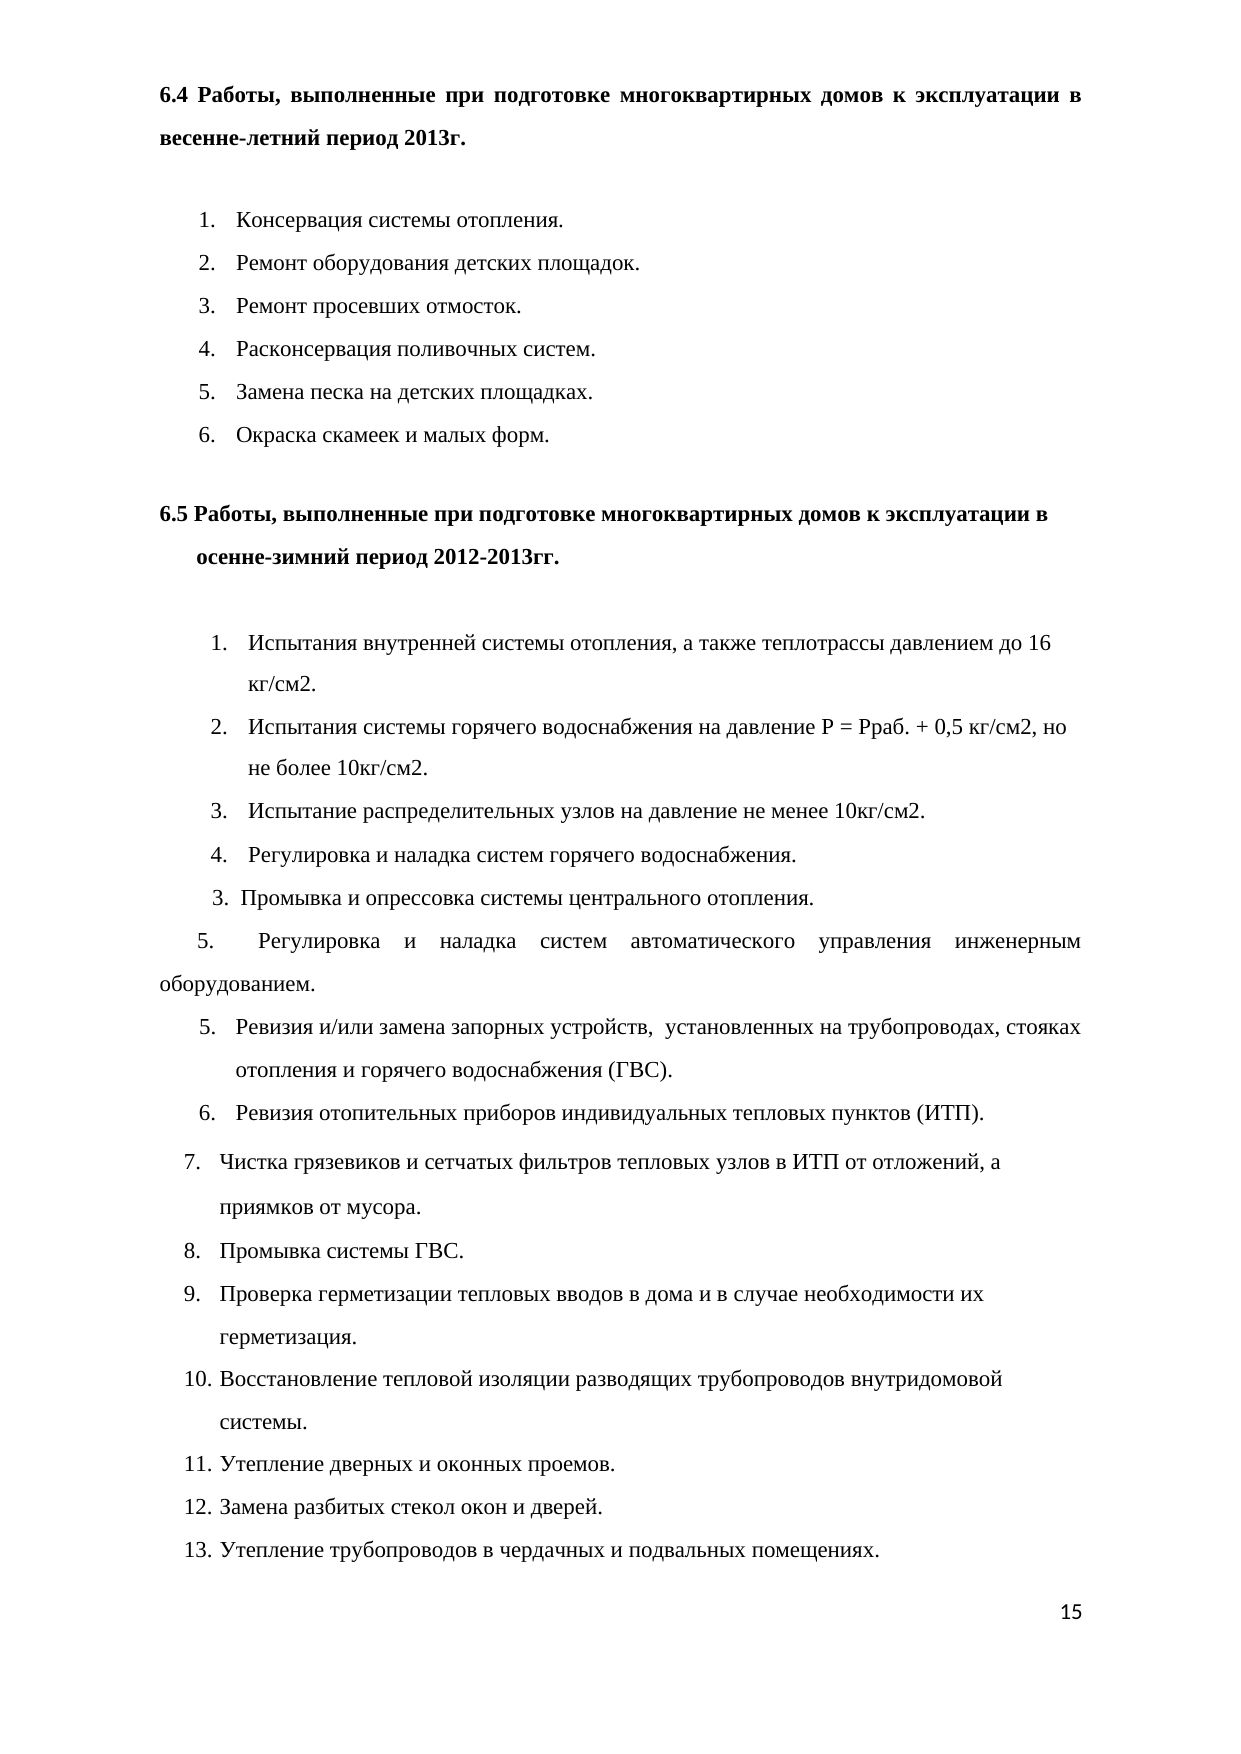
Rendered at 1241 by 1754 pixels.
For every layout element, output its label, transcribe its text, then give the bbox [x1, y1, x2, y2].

list Ремонт просевших отмосток. [198, 279, 1082, 322]
list Испытания внутренней системы отопления, а также теплотрассы давлением до 16 кг/см2. [210, 617, 1082, 700]
list Замена разбитых стекол окон и дверей. [184, 1480, 1082, 1523]
text 6.5 Работы, выполненные при подготовке многоквартирных домов к эксплуатации в осенне-зимний период 2012-2013гг. [159, 487, 1082, 573]
list Испытания системы горячего водоснабжения на давление Р = Рраб. + 0,5 кг/см2, но не более 10кг/см2. [210, 701, 1082, 784]
list Чистка грязевиков и сетчатых фильтров тепловых узлов в ИТП от отложений, а приямков от мусора. [184, 1134, 1082, 1223]
list Восстановление тепловой изоляции разводящих трубопроводов внутридомовой системы. [184, 1353, 1082, 1438]
list Расконсервация поливочных систем. [198, 322, 1082, 365]
list Регулировка и наладка систем горячего водоснабжения. [210, 828, 1082, 871]
text 3. Промывка и опрессовка системы центрального отопления. [212, 871, 1082, 914]
list Ревизия и/или замена запорных устройств, установленных на трубопроводах, стояках отопления и горячего водоснабжения (ГВС). [199, 1000, 1082, 1086]
list Испытание распределительных узлов на давление не менее 10кг/см2. [210, 784, 1082, 828]
list Проверка герметизации тепловых вводов в дома и в случае необходимости их герметизация. [184, 1268, 1082, 1353]
text 6.4 Работы, выполненные при подготовке многоквартирных домов к эксплуатации в весенне-летний период 2013г. [159, 68, 1082, 153]
list Ремонт оборудования детских площадок. [198, 236, 1082, 279]
list Консервация системы отопления. [198, 193, 1082, 236]
list Утепление трубопроводов в чердачных и подвальных помещениях. [184, 1524, 1082, 1566]
list Замена песка на детских площадках. [198, 365, 1082, 408]
list Ревизия отопительных приборов индивидуальных тепловых пунктов (ИТП). [199, 1086, 1082, 1129]
list Окраска скамеек и малых форм. [198, 408, 1082, 451]
text 5. Регулировка и наладка систем автоматического управления инженерным оборудованием. [159, 914, 1082, 1000]
list Утепление дверных и оконных проемов. [184, 1438, 1082, 1480]
list Промывка системы ГВС. [184, 1223, 1082, 1268]
